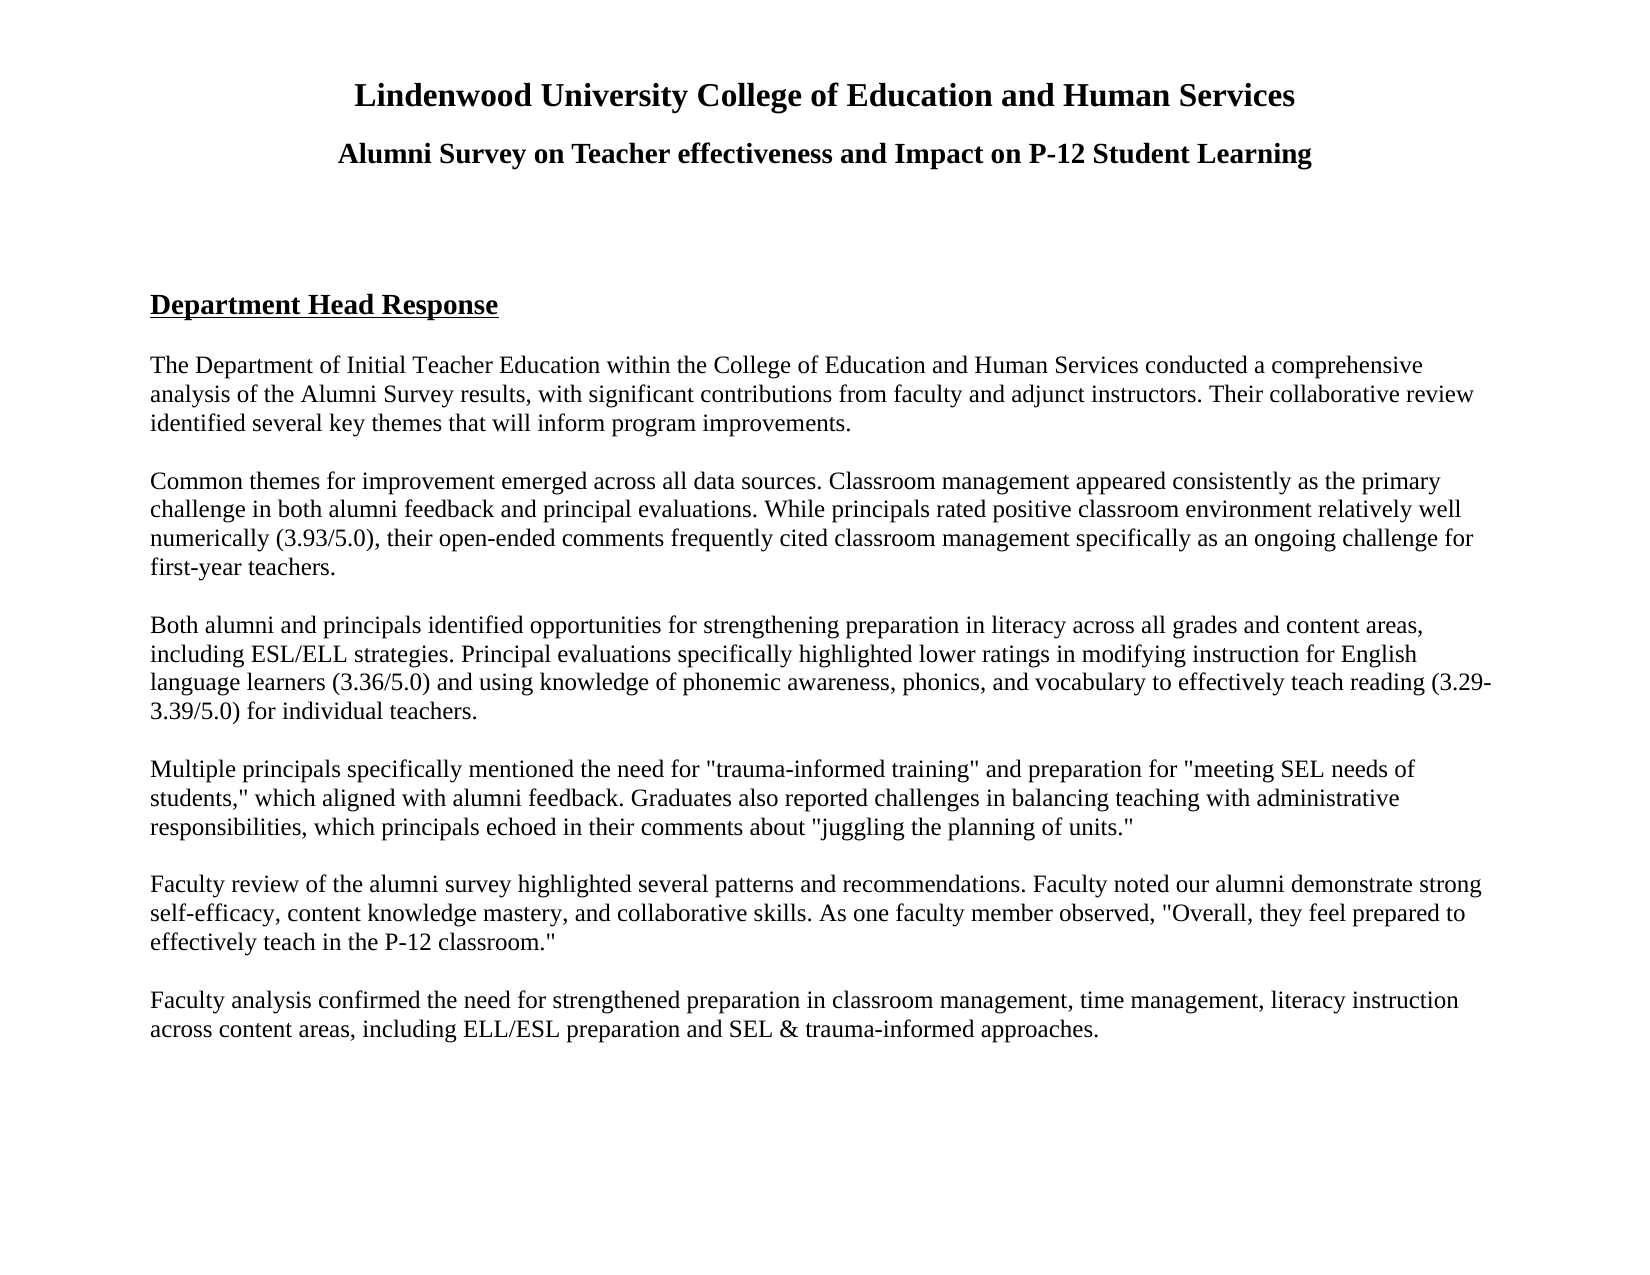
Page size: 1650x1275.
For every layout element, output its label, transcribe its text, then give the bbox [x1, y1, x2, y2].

text Seventy-nine percent of principals rated first-year teachers as "Effective" (54%) or "Highly Effective" (25%) in their impact upon students. Eighty-one percent rated them as "Effective" (54%) or "Highly Effective" (27%) in achieving expected levels of student growth. [150, 225, 1500, 311]
text The strong principal ratings validate alumni self-perceptions of effectiveness and impact, confirming that our graduates successfully apply their preparation to foster student learning. [150, 340, 1500, 398]
text Department Head Response [150, 890, 1500, 923]
text This alignment between alumni self-perception and principal evaluation demonstrates consistency in our program's strengths, particularly in communication, professionalism, and collaboration. [150, 427, 1500, 484]
text The Department of Initial Teacher Education within the College of Education and Human Services conducted a comprehensive analysis of the Alumni Survey results, with significant contributions from faculty and adjunct instructors. Their collaborative review identified several key themes that will inform program improvements. [150, 953, 1500, 1039]
